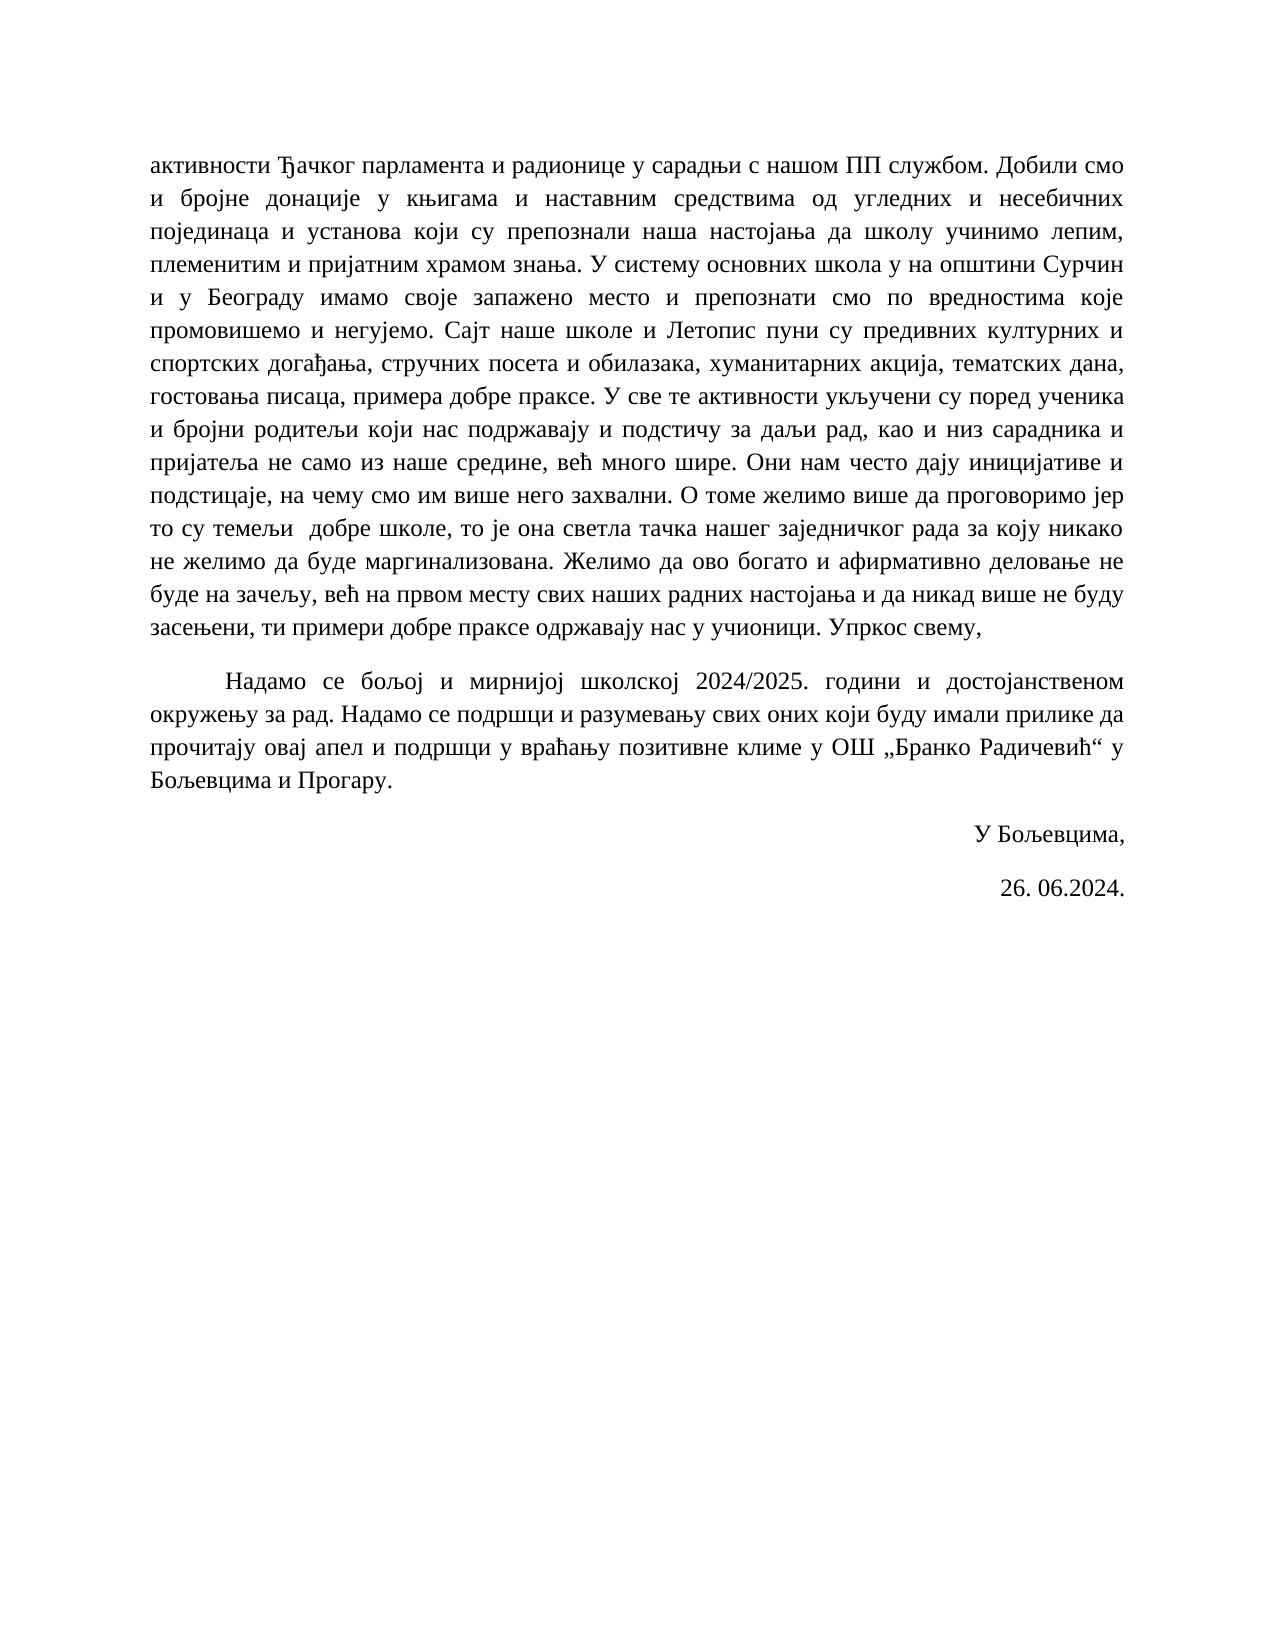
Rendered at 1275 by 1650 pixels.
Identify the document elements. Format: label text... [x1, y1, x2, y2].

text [150, 150, 1125, 641]
text 26. 06.2024. [150, 873, 1125, 902]
text Надамо се бољој и мирнијој школској 2024/2025. години и достојанственом окружењу за рад. Надамо се подршци и разумевању свих оних који буду имали прилике да прочитају овај апел и подршци у враћању позитивне климе у ОШ „Бранко Радичевић“ у Бољевцима и Прогару. [150, 666, 1125, 794]
text У Бољевцима, [150, 819, 1125, 848]
